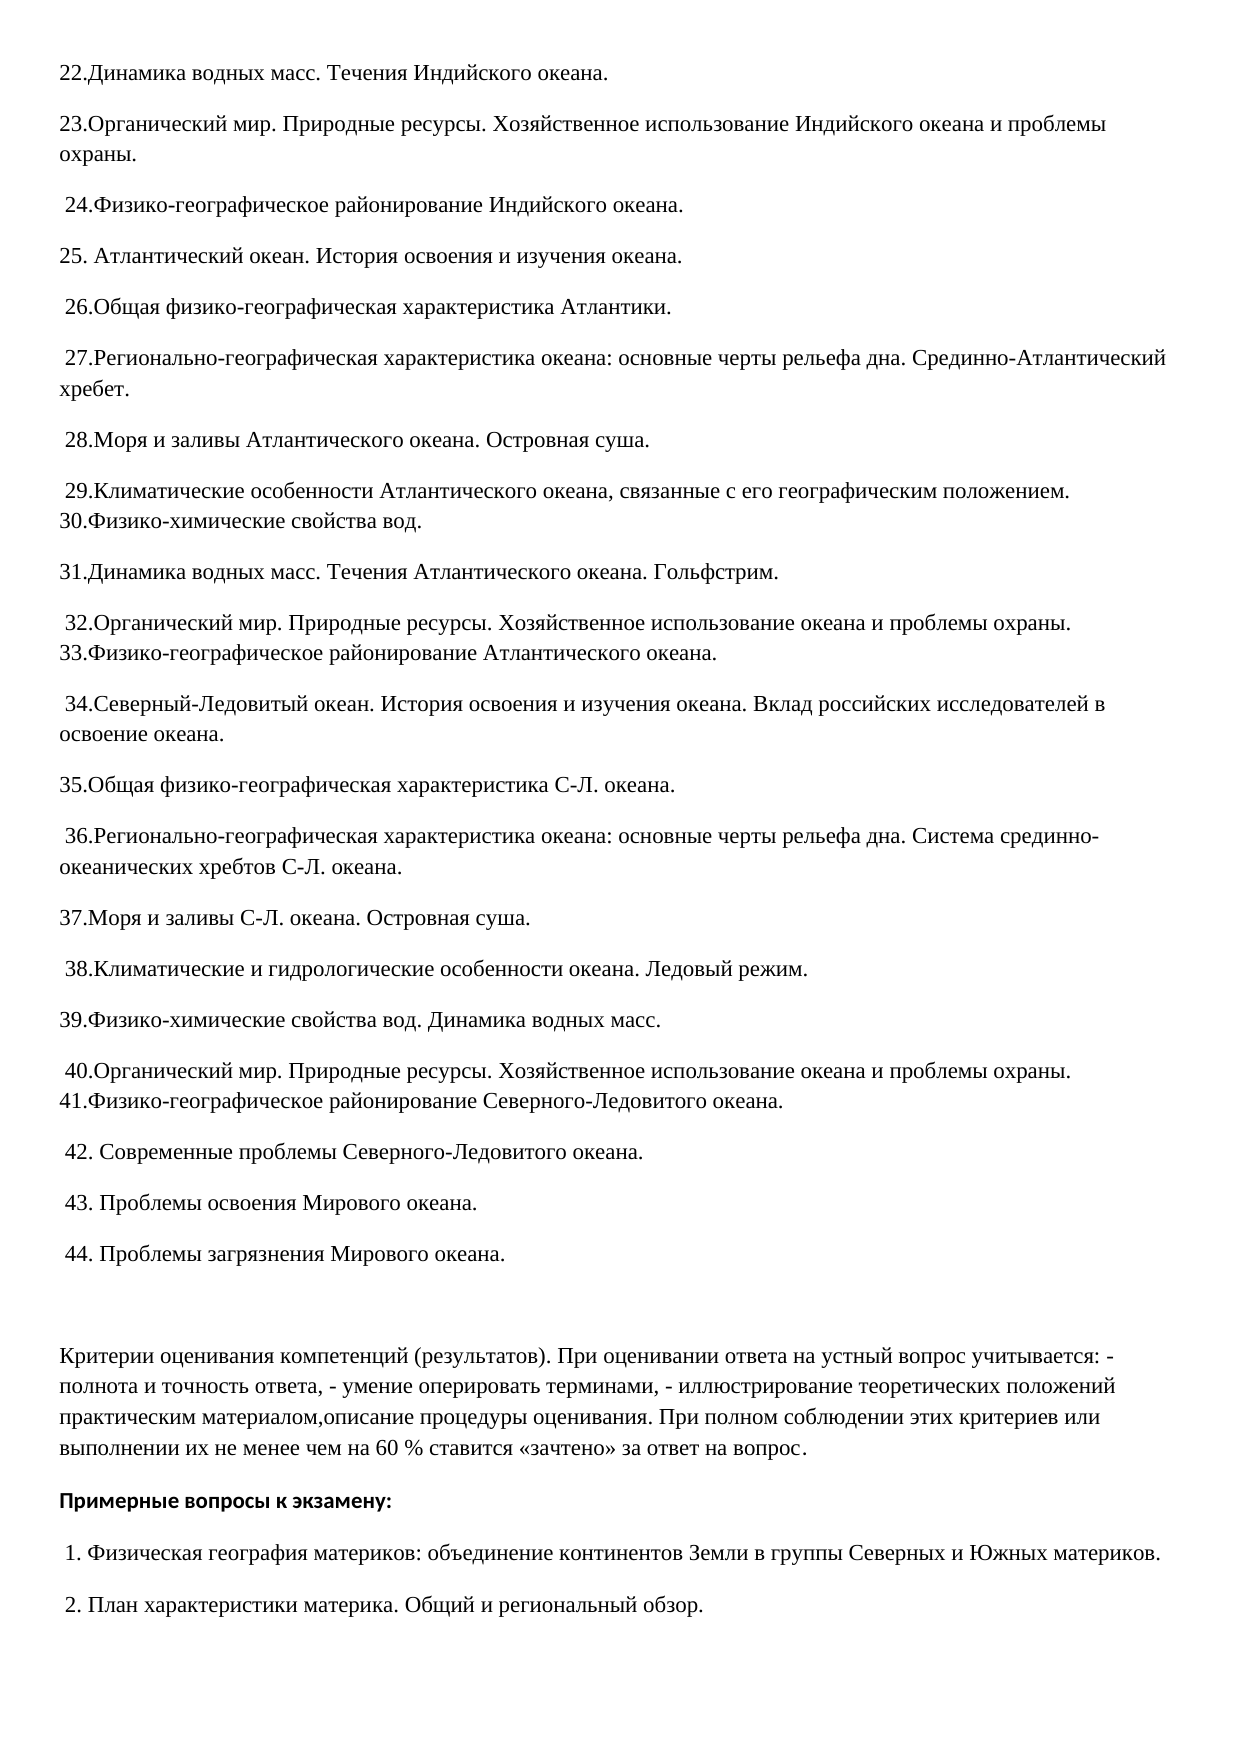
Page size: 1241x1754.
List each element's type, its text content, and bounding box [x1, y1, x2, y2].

text 35.Общая физико-географическая характеристика С-Л. океана. [59, 772, 1181, 798]
text 42. Современные проблемы Северного-Ледовитого океана. [59, 1138, 1181, 1164]
text 44. Проблемы загрязнения Мирового океана. [59, 1240, 1181, 1267]
text 38.Климатические и гидрологические особенности океана. Ледовый режим. [59, 955, 1181, 981]
text 26.Общая физико-географическая характеристика Атлантики. [59, 293, 1181, 320]
text 34.Северный-Ледовитый океан. История освоения и изучения океана. Вклад российских исследователей в освоение океана. [59, 690, 1181, 747]
text 43. Проблемы освоения Мирового океана. [59, 1189, 1181, 1216]
text 37.Моря и заливы С-Л. океана. Островная суша. [59, 904, 1181, 930]
text 36.Регионально-географическая характеристика океана: основные черты рельефа дна. Система срединно-океанических хребтов С-Л. океана. [59, 823, 1181, 879]
text 40.Органический мир. Природные ресурсы. Хозяйственное использование океана и проблемы охраны. 41.Физико-географическое районирование Северного-Ледовитого океана. [59, 1057, 1181, 1113]
text 28.Моря и заливы Атлантического океана. Островная суша. [59, 426, 1181, 452]
text 39.Физико-химические свойства вод. Динамика водных масс. [59, 1006, 1181, 1032]
text 27.Регионально-географическая характеристика океана: основные черты рельефа дна. Срединно-Атлантический хребет. [59, 344, 1181, 401]
text 31.Динамика водных масс. Течения Атлантического океана. Гольфстрим. [59, 558, 1181, 584]
text Примерные вопросы к экзамену: [59, 1486, 1181, 1514]
text 22.Динамика водных масс. Течения Индийского океана. [59, 59, 1181, 85]
text Критерии оценивания компетенций (результатов). При оценивании ответа на устный вопрос учитывается: - полнота и точность ответа, - умение оперировать терминами, - иллюстрирование теоретических положений практическим материалом,описание процедуры оценивания. При полном соблюдении этих критериев или выполнении их не менее чем на 60 % ставится «зачтено» за ответ на вопрос. [59, 1342, 1181, 1461]
text 32.Органический мир. Природные ресурсы. Хозяйственное использование океана и проблемы охраны. 33.Физико-географическое районирование Атлантического океана. [59, 609, 1181, 666]
text 23.Органический мир. Природные ресурсы. Хозяйственное использование Индийского океана и проблемы охраны. [59, 110, 1181, 167]
text 2. План характеристики материка. Общий и региональный обзор. [59, 1591, 1181, 1617]
text 29.Климатические особенности Атлантического океана, связанные с его географическим положением. 30.Физико-химические свойства вод. [59, 477, 1181, 533]
text 25. Атлантический океан. История освоения и изучения океана. [59, 242, 1181, 269]
text 24.Физико-географическое районирование Индийского океана. [59, 191, 1181, 218]
text 1. Физическая география материков: объединение континентов Земли в группы Северных и Южных материков. [59, 1539, 1181, 1566]
